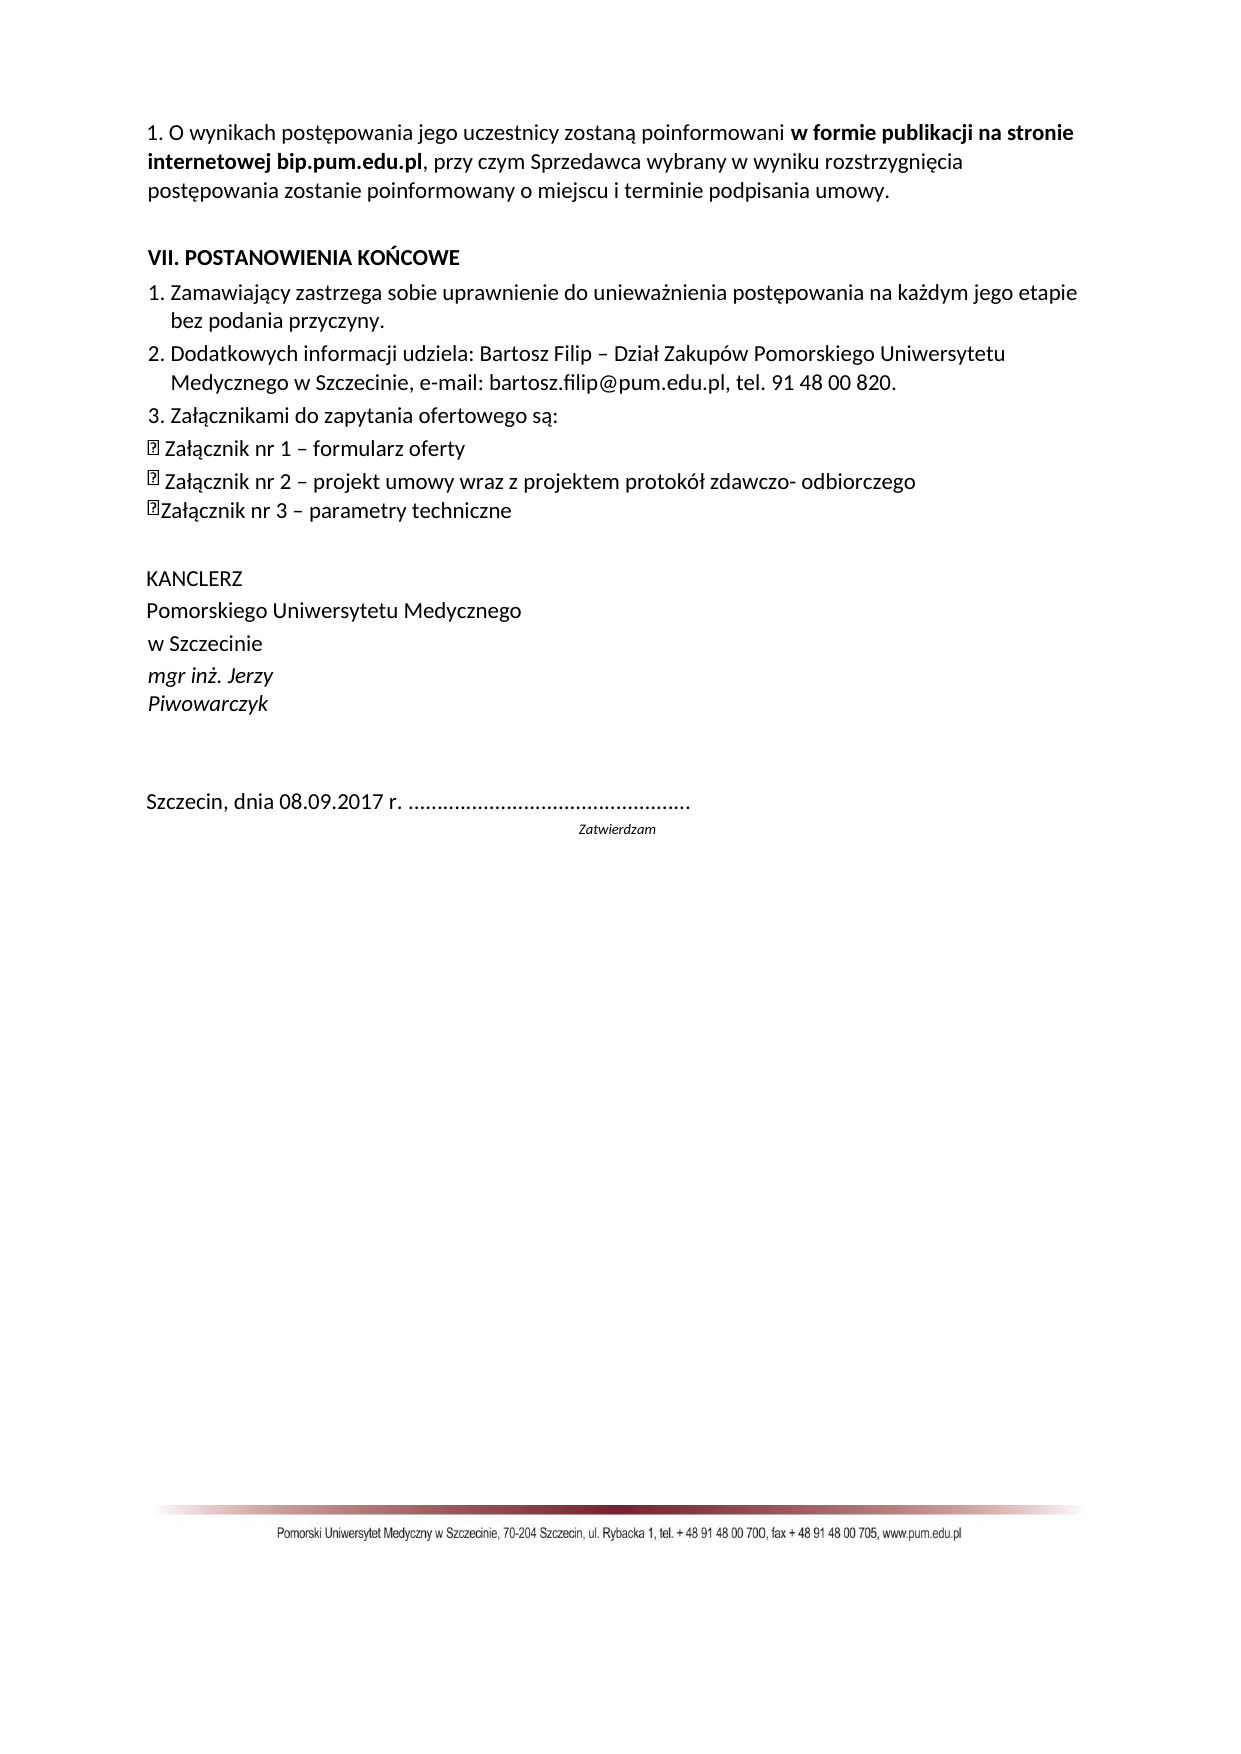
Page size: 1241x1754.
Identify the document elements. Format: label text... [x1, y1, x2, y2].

text KANCLERZ [146, 564, 1091, 592]
list Dodatkowych informacji udziela: Bartosz Filip – Dział Zakupów Pomorskiego Uniwersytetu Medycznego w Szczecinie, e-mail: bartosz.filip@pum.edu.pl, tel. 91 48 00 820. [148, 339, 1091, 396]
picture [147, 492, 159, 521]
text 1. O wynikach postępowania jego uczestnicy zostaną poinformowani w formie publikacji na stronie internetowej bip.pum.edu.pl, przy czym Sprzedawca wybrany w wyniku rozstrzygnięcia postępowania zostanie poinformowany o miejscu i terminie podpisania umowy. [148, 118, 1092, 204]
text w Szczecinie [148, 630, 393, 657]
picture [147, 1505, 1090, 1541]
text Pomorskiego Uniwersytetu Medycznego [146, 597, 1091, 625]
text Zatwierdzam [148, 820, 1087, 838]
text mgr inż. Jerzy Piwowarczyk [148, 662, 393, 717]
text Załącznik nr 2 – projekt umowy wraz z projektem protokół zdawczo- odbiorczego Załącznik nr 3 – parametry techniczne [159, 467, 1006, 524]
picture [147, 462, 172, 491]
list Załącznikami do zapytania ofertowego są: [148, 401, 1091, 429]
text Załącznik nr 1 – formularz oferty [159, 434, 1091, 462]
text VII. POSTANOWIENIA KOŃCOWE [148, 243, 1092, 271]
picture [147, 432, 172, 461]
text Szczecin, dnia 08.09.2017 r. ................................................. [146, 787, 1091, 815]
list Zamawiający zastrzega sobie uprawnienie do unieważnienia postępowania na każdym jego etapie bez podania przyczyny. [148, 278, 1091, 334]
